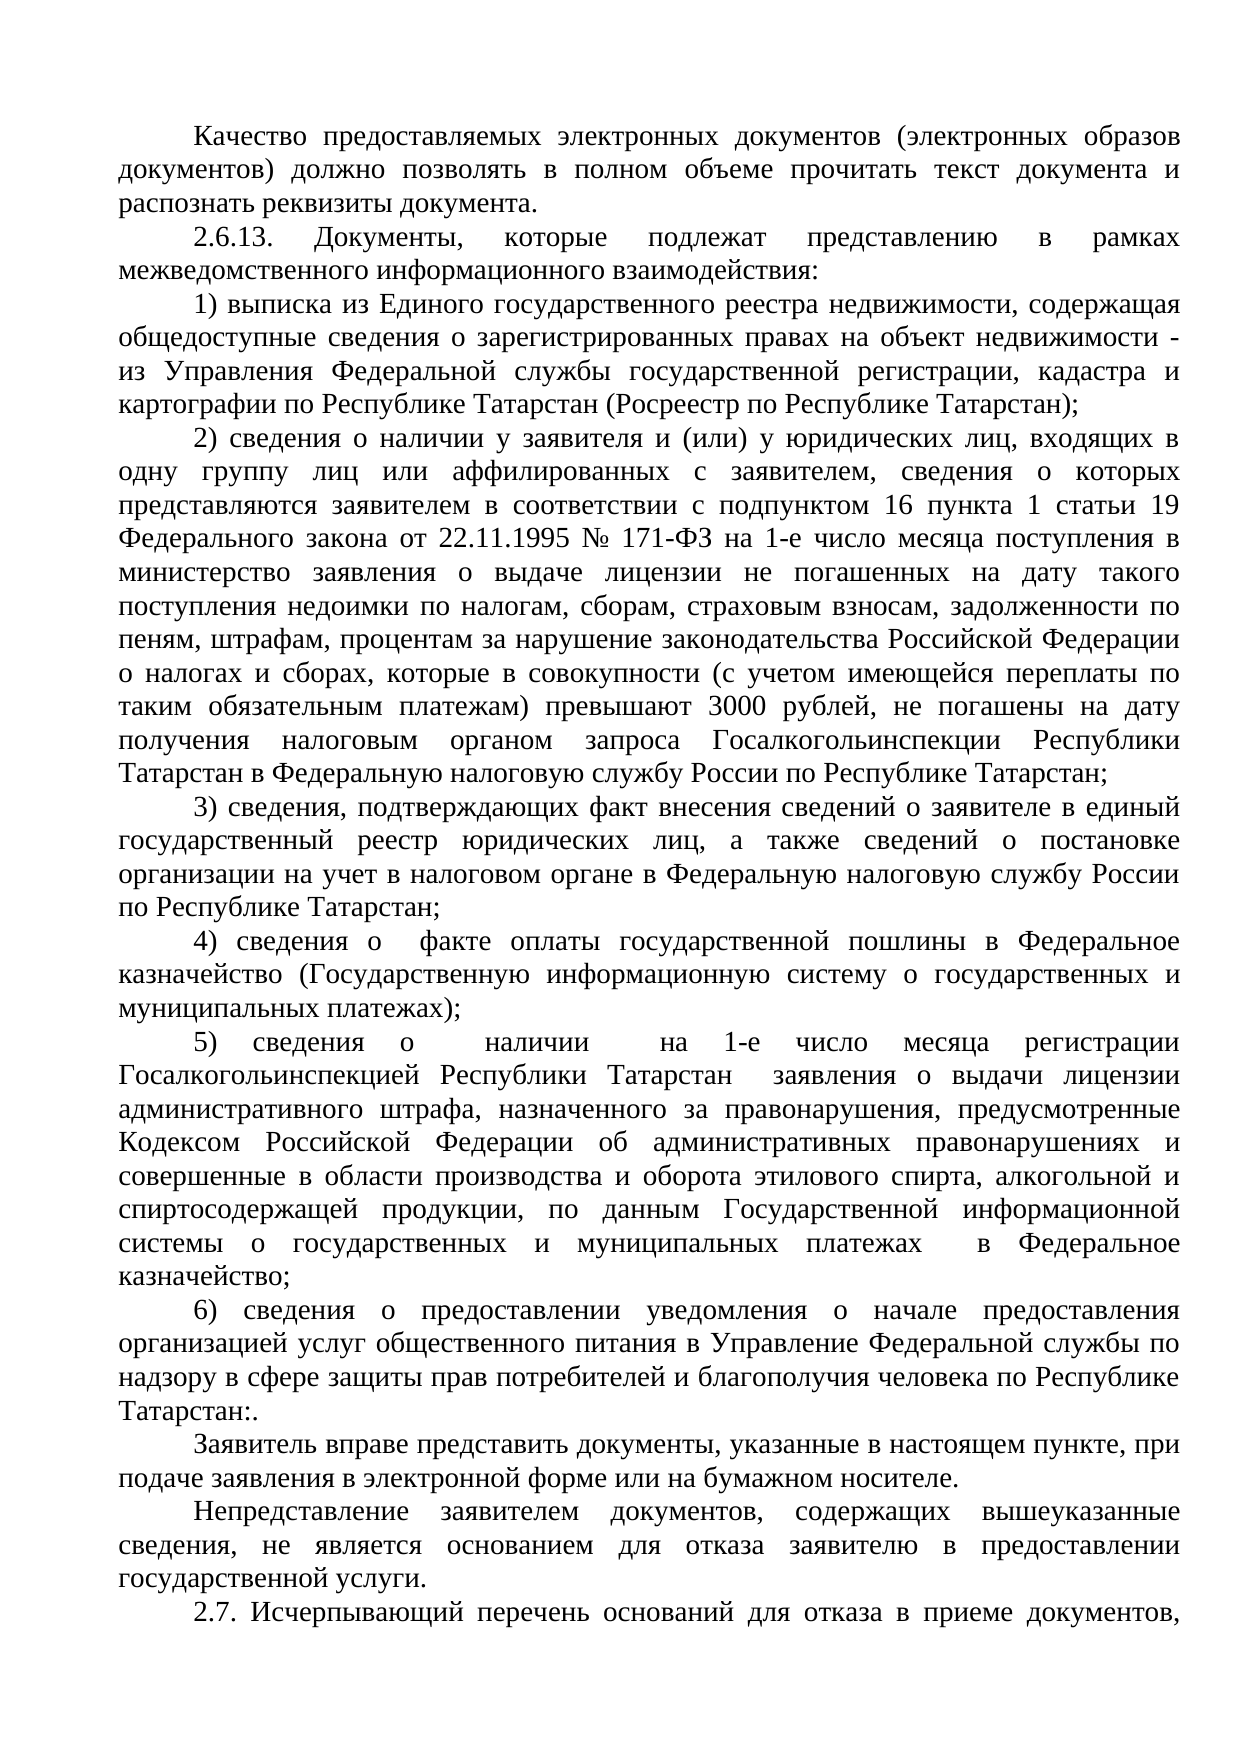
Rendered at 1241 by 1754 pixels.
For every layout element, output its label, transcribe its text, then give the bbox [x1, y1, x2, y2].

text 1) выписка из Единого государственного реестра недвижимости, содержащая общедоступные сведения о зарегистрированных правах на объект недвижимости - из Управления Федеральной службы государственной регистрации, кадастра и картографии по Республике Татарстан (Росреестр по Республике Татарстан); [118, 286, 1181, 420]
text 2) сведения о наличии у заявителя и (или) у юридических лиц, входящих в одну группу лиц или аффилированных с заявителем, сведения о которых представляются заявителем в соответствии с подпунктом 16 пункта 1 статьи 19 Федерального закона от 22.11.1995 № 171-ФЗ на 1-е число месяца поступления в министерство заявления о выдаче лицензии не погашенных на дату такого поступления недоимки по налогам, сборам, страховым взносам, задолженности по пеням, штрафам, процентам за нарушение законодательства Российской Федерации о налогах и сборах, которые в совокупности (с учетом имеющейся переплаты по таким обязательным платежам) превышают 3000 рублей, не погашены на дату получения налоговым органом запроса Госалкогольинспекции Республики Татарстан в Федеральную налоговую службу России по Республике Татарстан; [118, 420, 1181, 789]
text Заявитель вправе представить документы, указанные в настоящем пункте, при подаче заявления в электронной форме или на бумажном носителе. [118, 1426, 1181, 1493]
text 5) сведения о наличии на 1-е число месяца регистрации Госалкогольинспекцией Республики Татарстан заявления о выдачи лицензии административного штрафа, назначенного за правонарушения, предусмотренные Кодексом Российской Федерации об административных правонарушениях и совершенные в области производства и оборота этилового спирта, алкогольной и спиртосодержащей продукции, по данным Государственной информационной системы о государственных и муниципальных платежах в Федеральное казначейство; [118, 1024, 1181, 1292]
text Непредставление заявителем документов, содержащих вышеуказанные сведения, не является основанием для отказа заявителю в предоставлении государственной услуги. [118, 1493, 1181, 1594]
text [118, 1594, 1181, 1627]
text Качество предоставляемых электронных документов (электронных образов документов) должно позволять в полном объеме прочитать текст документа и распознать реквизиты документа. [118, 118, 1181, 219]
text 3) сведения, подтверждающих факт внесения сведений о заявителе в единый государственный реестр юридических лиц, а также сведений о постановке организации на учет в налоговом органе в Федеральную налоговую службу России по Республике Татарстан; [118, 789, 1181, 923]
text 6) сведения о предоставлении уведомления о начале предоставления организацией услуг общественного питания в Управление Федеральной службы по надзору в сфере защиты прав потребителей и благополучия человека по Республике Татарстан:. [118, 1292, 1181, 1426]
text 2.6.13. Документы, которые подлежат представлению в рамках межведомственного информационного взаимодействия: [118, 219, 1181, 286]
text 4) сведения о факте оплаты государственной пошлины в Федеральное казначейство (Государственную информационную систему о государственных и муниципальных платежах); [118, 923, 1181, 1024]
